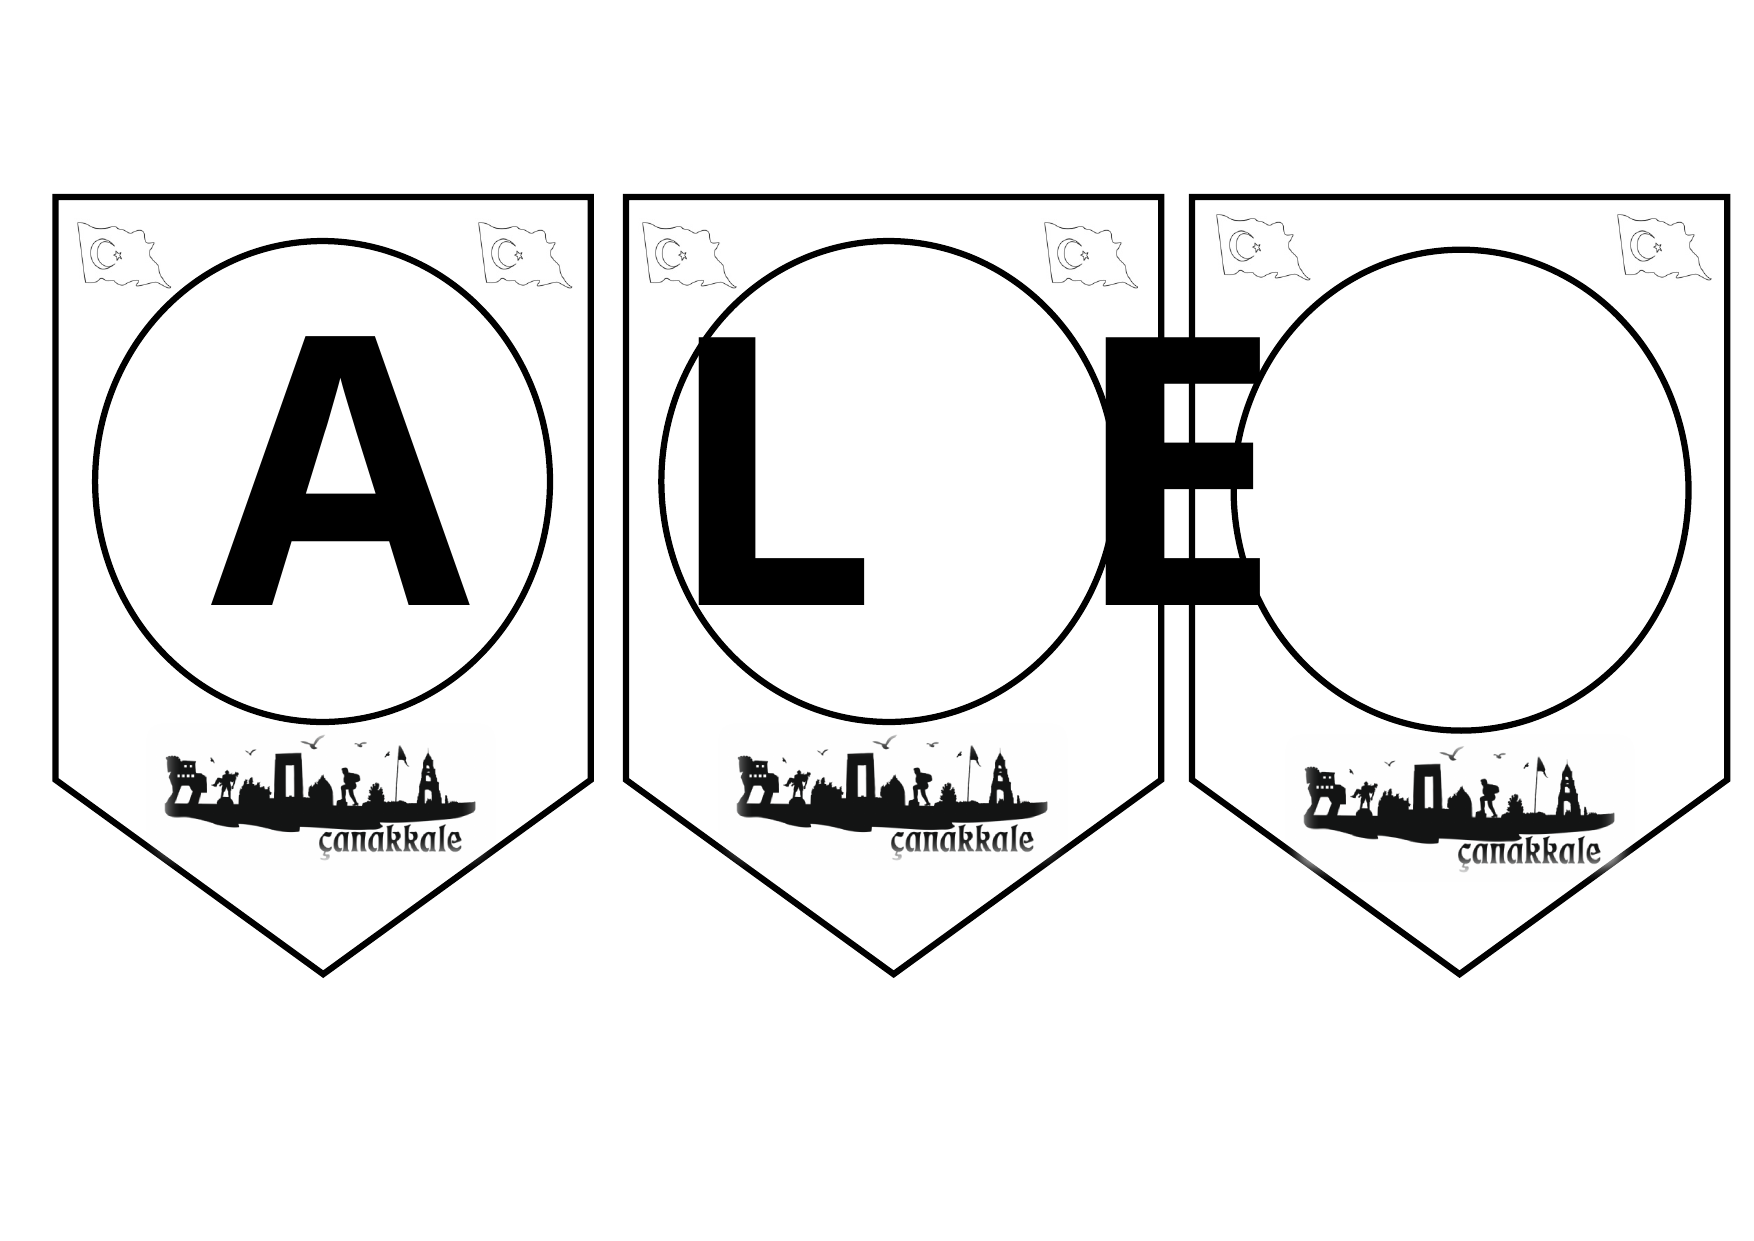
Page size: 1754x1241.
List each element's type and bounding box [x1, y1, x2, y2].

picture [1040, 218, 1138, 289]
picture [638, 218, 737, 289]
picture [474, 218, 573, 289]
picture [1212, 210, 1311, 281]
picture [1313, 763, 1607, 853]
picture [1613, 210, 1712, 281]
picture [160, 851, 169, 858]
picture [1295, 850, 1325, 872]
picture [746, 751, 1040, 842]
picture [1594, 850, 1625, 872]
picture [73, 218, 172, 289]
picture [174, 751, 468, 842]
